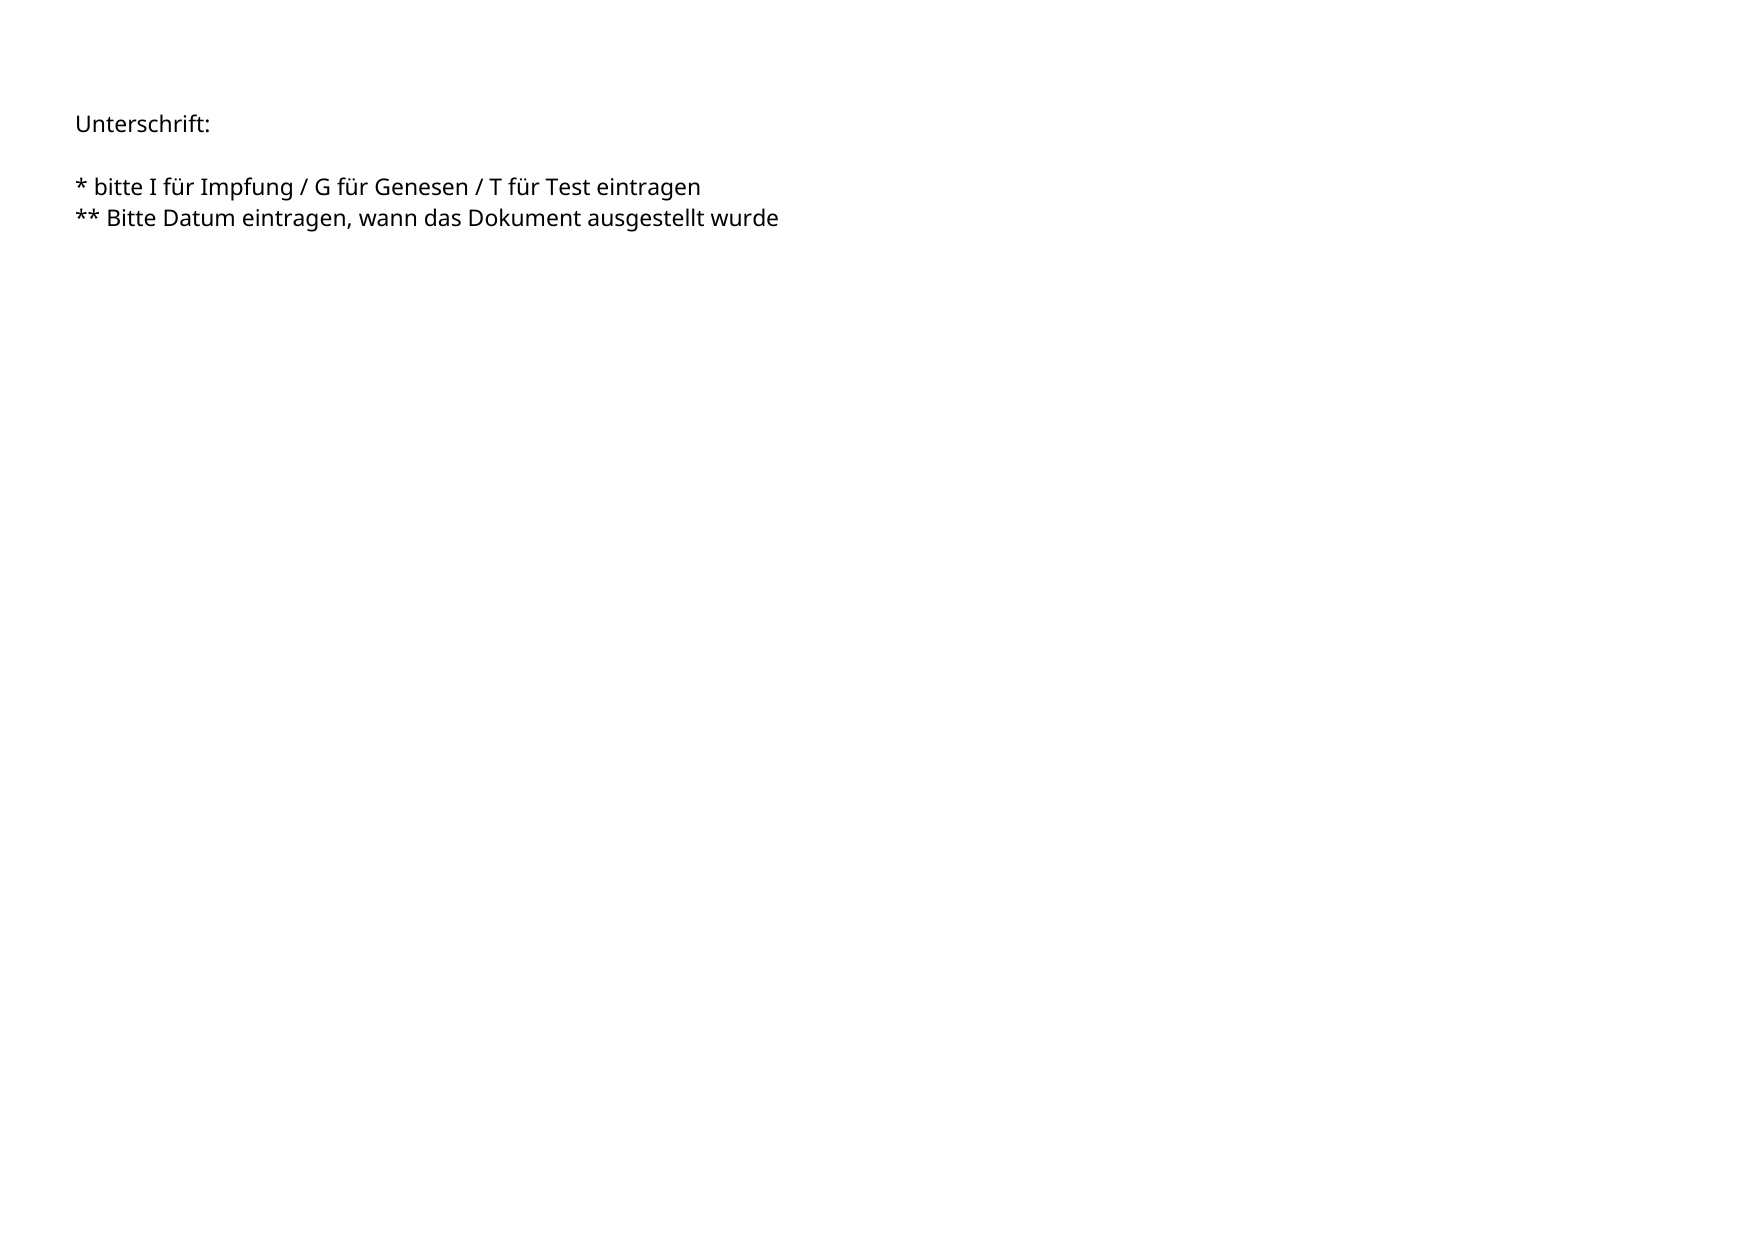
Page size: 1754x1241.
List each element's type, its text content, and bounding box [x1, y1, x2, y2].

text Unterschrift: [75, 108, 1679, 139]
text ** Bitte Datum eintragen, wann das Dokument ausgestellt wurde [75, 202, 1679, 233]
list bitte I für Impfung / G für Genesen / T für Test eintragen [75, 170, 1679, 202]
